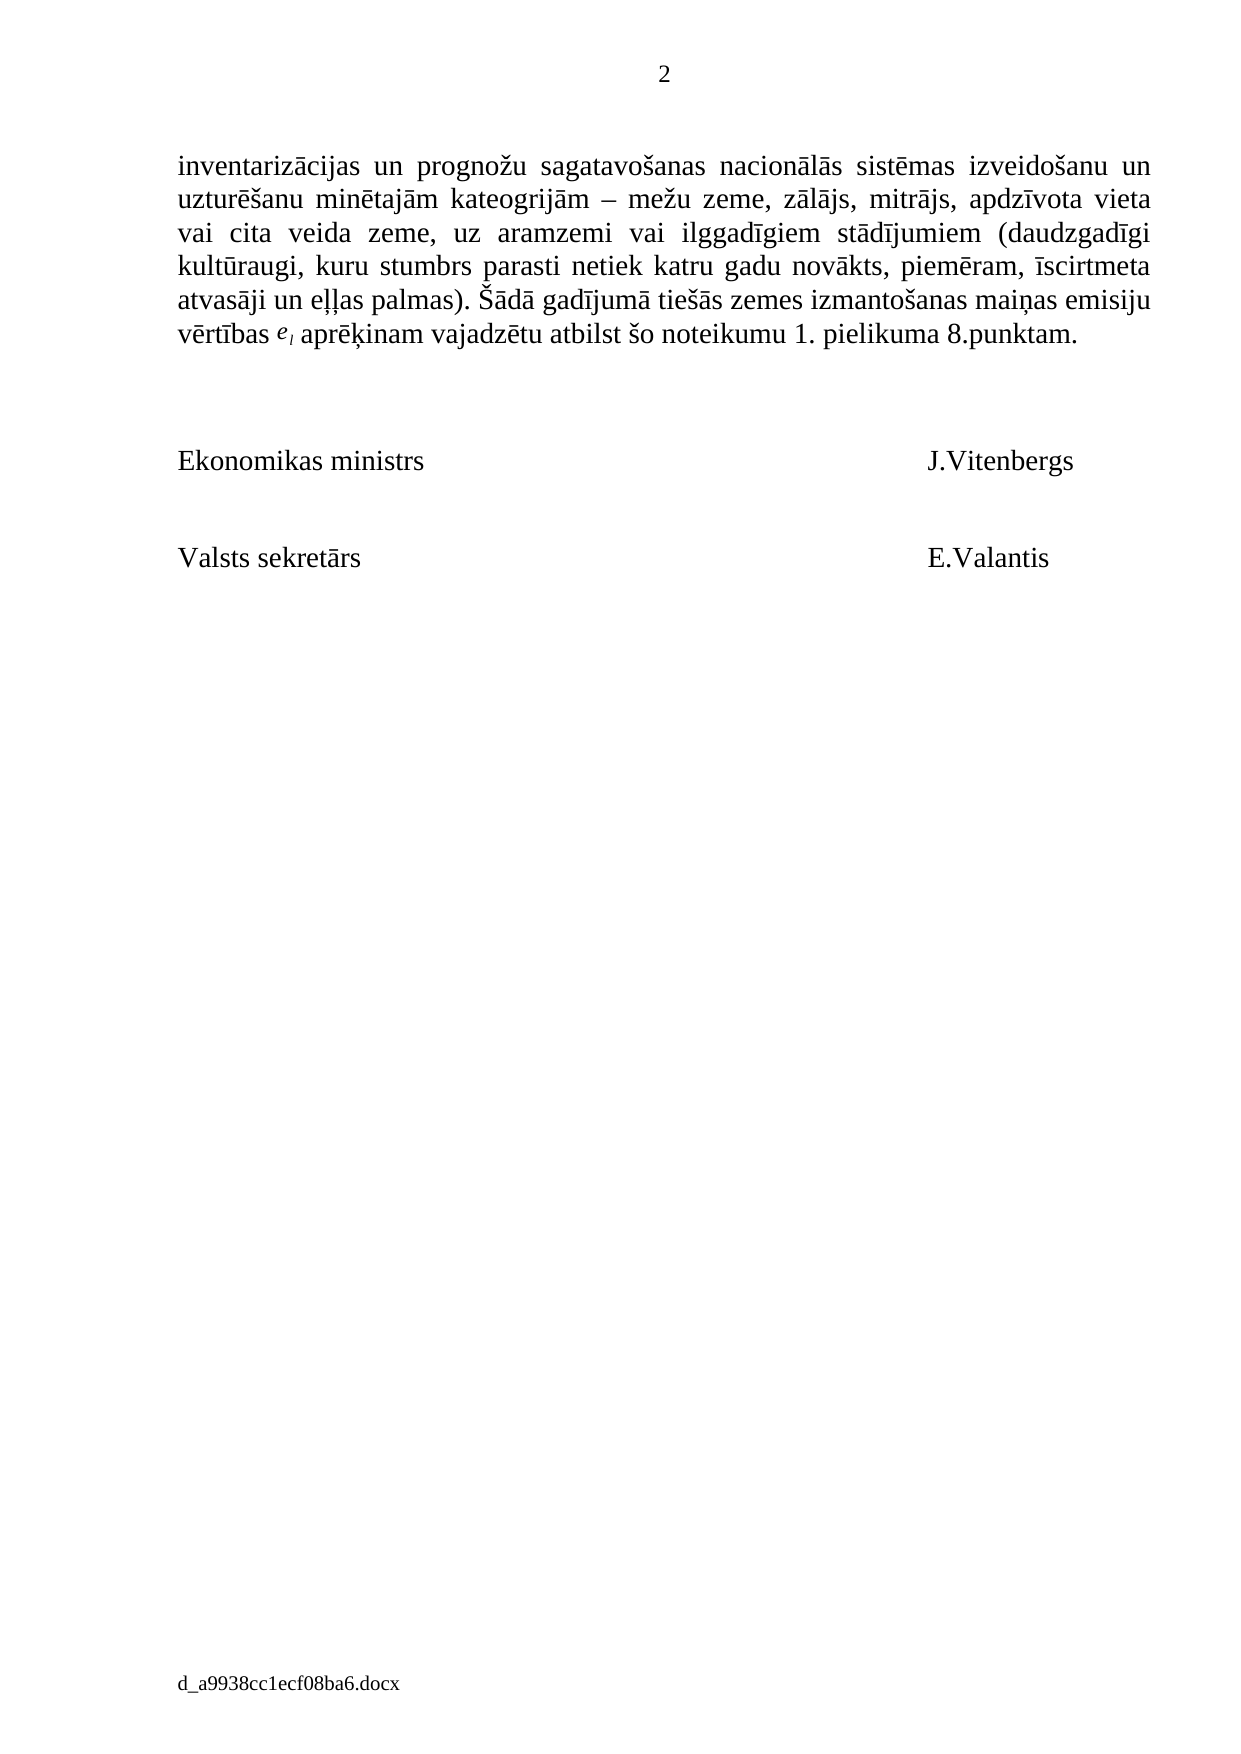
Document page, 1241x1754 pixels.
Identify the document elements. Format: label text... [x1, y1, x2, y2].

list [177, 148, 1152, 351]
text Valsts sekretārs E.Valantis [177, 540, 1152, 574]
text Ekonomikas ministrs J.Vitenbergs [177, 443, 1152, 476]
